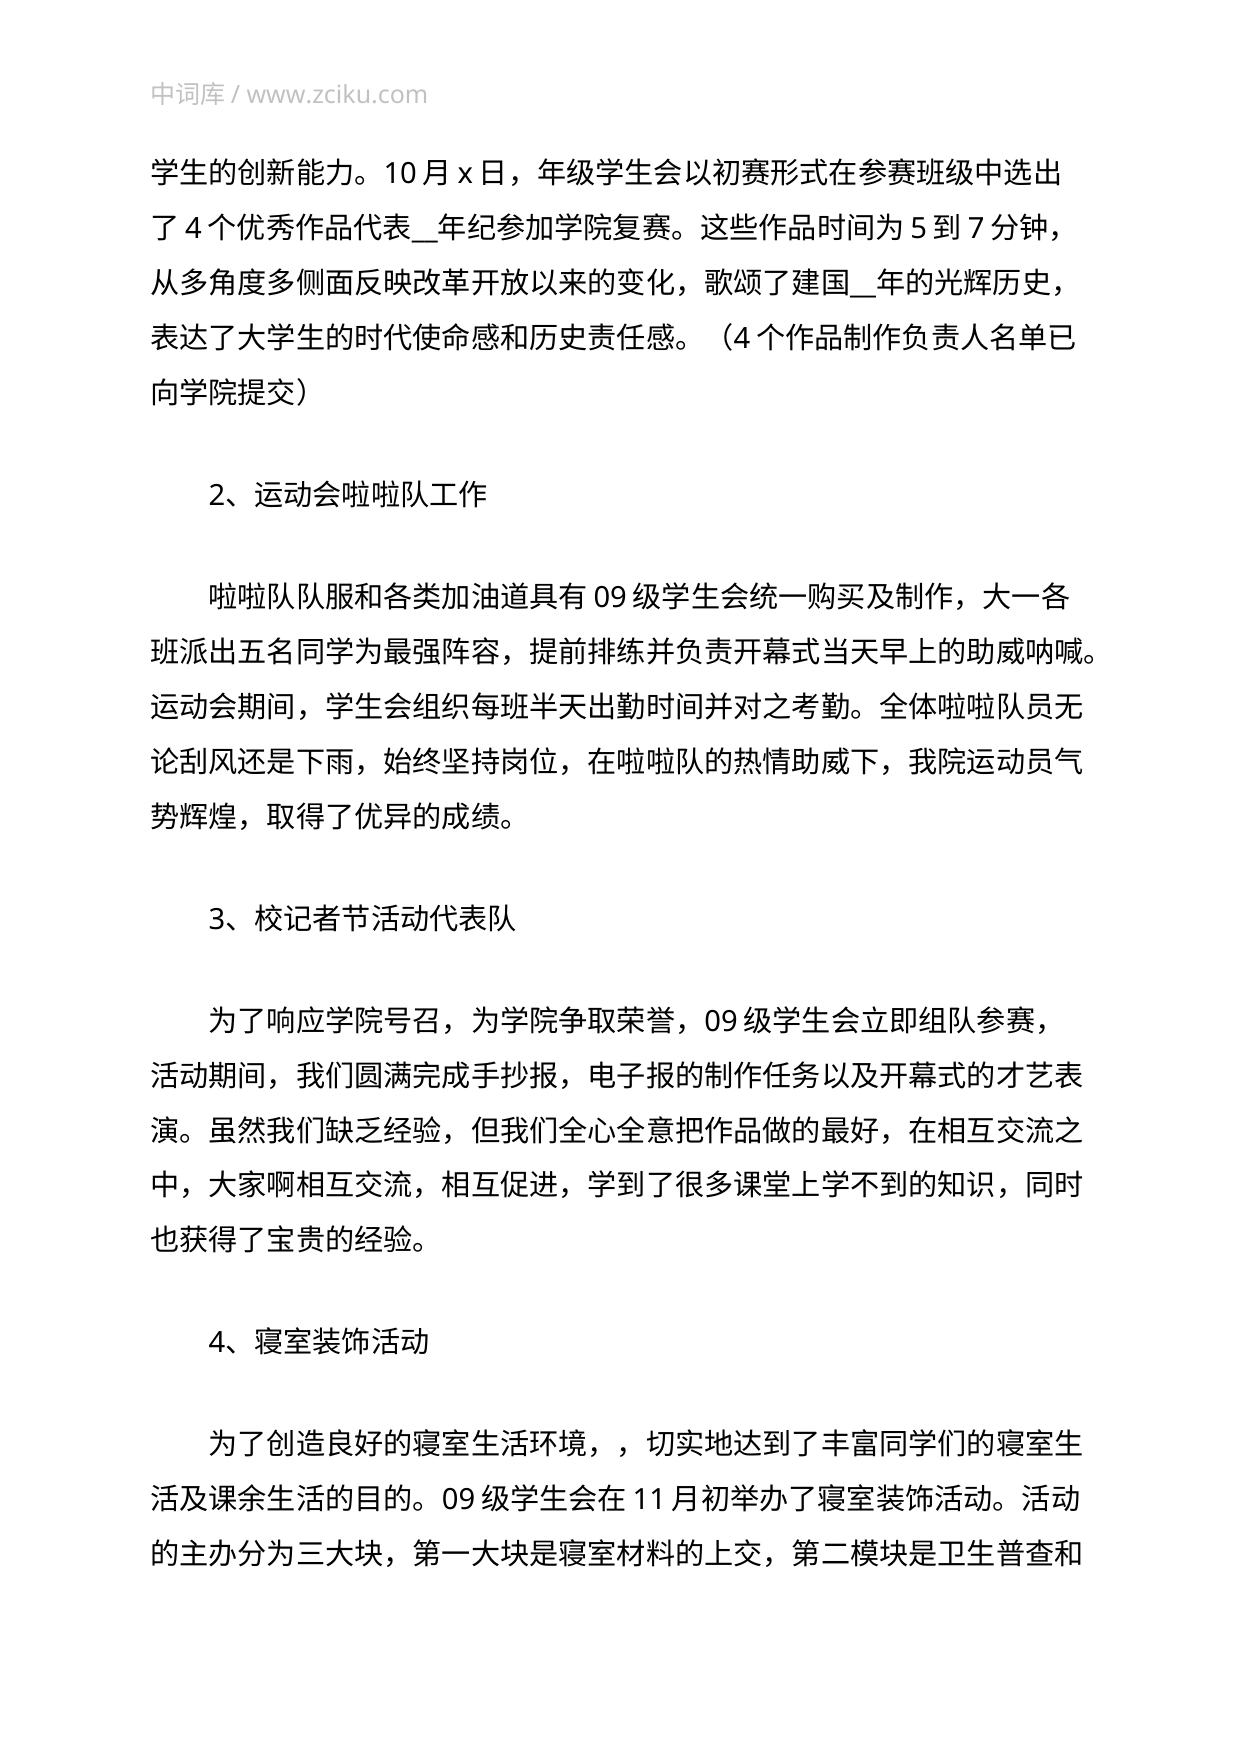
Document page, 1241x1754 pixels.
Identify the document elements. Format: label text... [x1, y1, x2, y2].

text 4、寝室装饰活动 [150, 1319, 1090, 1361]
text 3、校记者节活动代表队 [150, 895, 1090, 938]
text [150, 1421, 1090, 1573]
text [150, 150, 1090, 412]
text 2、运动会啦啦队工作 [150, 472, 1090, 514]
text 为了响应学院号召，为学院争取荣誉，09级学生会立即组队参赛，活动期间，我们圆满完成手抄报，电子报的制作任务以及开幕式的才艺表演。虽然我们缺乏经验，但我们全心全意把作品做的最好，在相互交流之中，大家啊相互交流，相互促进，学到了很多课堂上学不到的知识，同时也获得了宝贵的经验。 [150, 997, 1090, 1259]
text 啦啦队队服和各类加油道具有09级学生会统一购买及制作，大一各班派出五名同学为最强阵容，提前排练并负责开幕式当天早上的助威呐喊。运动会期间，学生会组织每班半天出勤时间并对之考勤。全体啦啦队员无论刮风还是下雨，始终坚持岗位，在啦啦队的热情助威下，我院运动员气势辉煌，取得了优异的成绩。 [150, 574, 1090, 836]
